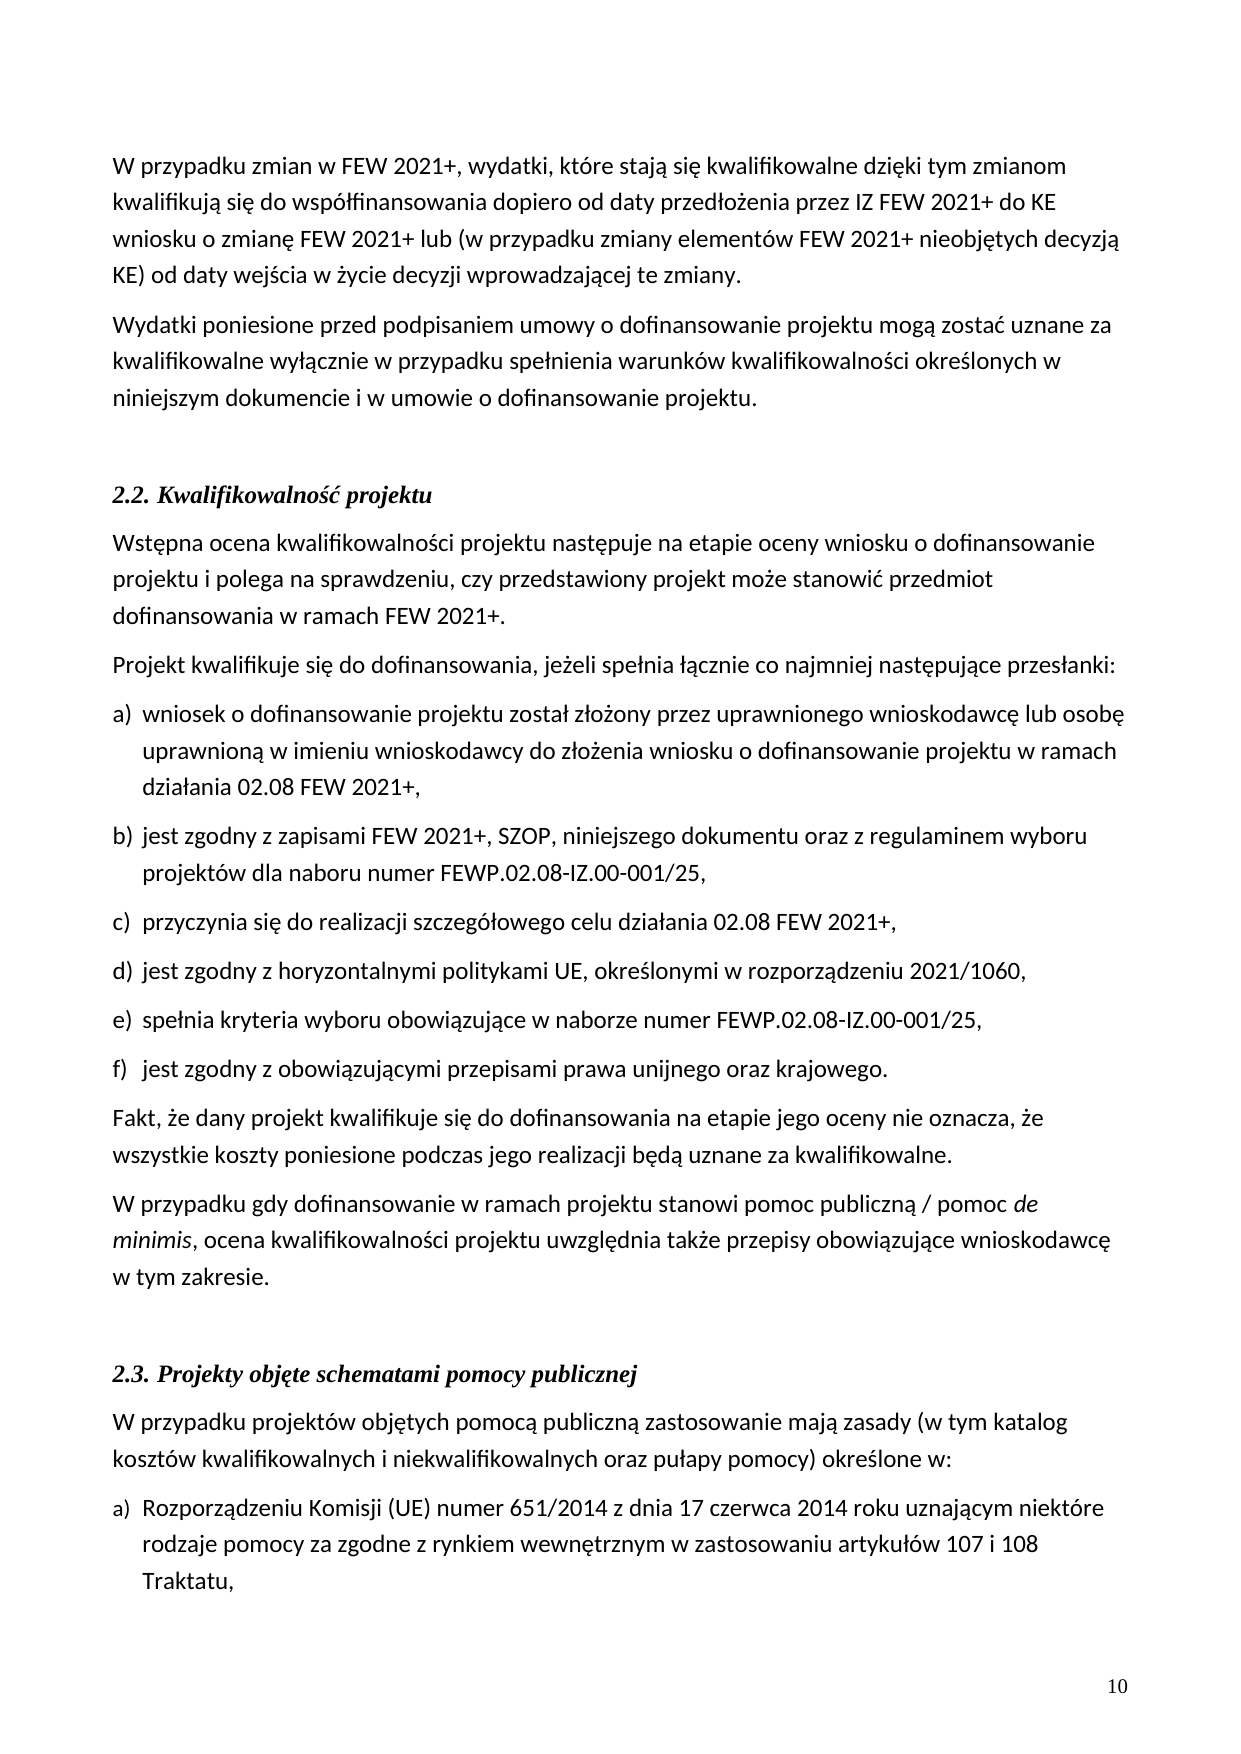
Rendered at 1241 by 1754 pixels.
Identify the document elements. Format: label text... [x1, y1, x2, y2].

text W przypadku zmian w FEW 2021+, wydatki, które stają się kwalifikowalne dzięki tym zmianom kwalifikują się do współfinansowania dopiero od daty przedłożenia przez IZ FEW 2021+ do KE wniosku o zmianę FEW 2021+ lub (w przypadku zmiany elementów FEW 2021+ nieobjętych decyzją KE) od daty wejścia w życie decyzji wprowadzającej te zmiany. [112, 150, 1128, 290]
list jest zgodny z horyzontalnymi politykami UE, określonymi w rozporządzeniu 2021/1060, [112, 955, 1128, 986]
list jest zgodny z zapisami FEW 2021+, SZOP, niniejszego dokumentu oraz z regulaminem wyboru projektów dla naboru numer FEWP.02.08-IZ.00-001/25, [112, 820, 1128, 887]
text W przypadku gdy dofinansowanie w ramach projektu stanowi pomoc publiczną / pomoc de minimis, ocena kwalifikowalności projektu uwzględnia także przepisy obowiązujące wnioskodawcę w tym zakresie. [112, 1188, 1128, 1292]
subtitle Projekty objęte schematami pomocy publicznej [112, 1359, 1128, 1388]
list Rozporządzeniu Komisji (UE) numer 651/2014 z dnia 17 czerwca 2014 roku uznającym niektóre rodzaje pomocy za zgodne z rynkiem wewnętrznym w zastosowaniu artykułów 107 i 108 Traktatu, [112, 1492, 1128, 1595]
list przyczynia się do realizacji szczegółowego celu działania 02.08 FEW 2021+, [112, 906, 1128, 937]
list spełnia kryteria wyboru obowiązujące w naborze numer FEWP.02.08-IZ.00-001/25, [112, 1004, 1128, 1035]
text Projekt kwalifikuje się do dofinansowania, jeżeli spełnia łącznie co najmniej następujące przesłanki: [112, 649, 1128, 680]
text Fakt, że dany projekt kwalifikuje się do dofinansowania na etapie jego oceny nie oznacza, że wszystkie koszty poniesione podczas jego realizacji będą uznane za kwalifikowalne. [112, 1102, 1128, 1169]
text Wstępna ocena kwalifikowalności projektu następuje na etapie oceny wniosku o dofinansowanie projektu i polega na sprawdzeniu, czy przedstawiony projekt może stanowić przedmiot dofinansowania w ramach FEW 2021+. [112, 527, 1128, 631]
text Wydatki poniesione przed podpisaniem umowy o dofinansowanie projektu mogą zostać uznane za kwalifikowalne wyłącznie w przypadku spełnienia warunków kwalifikowalności określonych w niniejszym dokumencie i w umowie o dofinansowanie projektu. [112, 309, 1128, 412]
list wniosek o dofinansowanie projektu został złożony przez uprawnionego wnioskodawcę lub osobę uprawnioną w imieniu wnioskodawcy do złożenia wniosku o dofinansowanie projektu w ramach działania 02.08 FEW 2021+, [112, 698, 1128, 802]
text W przypadku projektów objętych pomocą publiczną zastosowanie mają zasady (w tym katalog kosztów kwalifikowalnych i niekwalifikowalnych oraz pułapy pomocy) określone w: [112, 1406, 1128, 1473]
subtitle Kwalifikowalność projektu [112, 480, 1128, 509]
list jest zgodny z obowiązującymi przepisami prawa unijnego oraz krajowego. [112, 1053, 1128, 1084]
